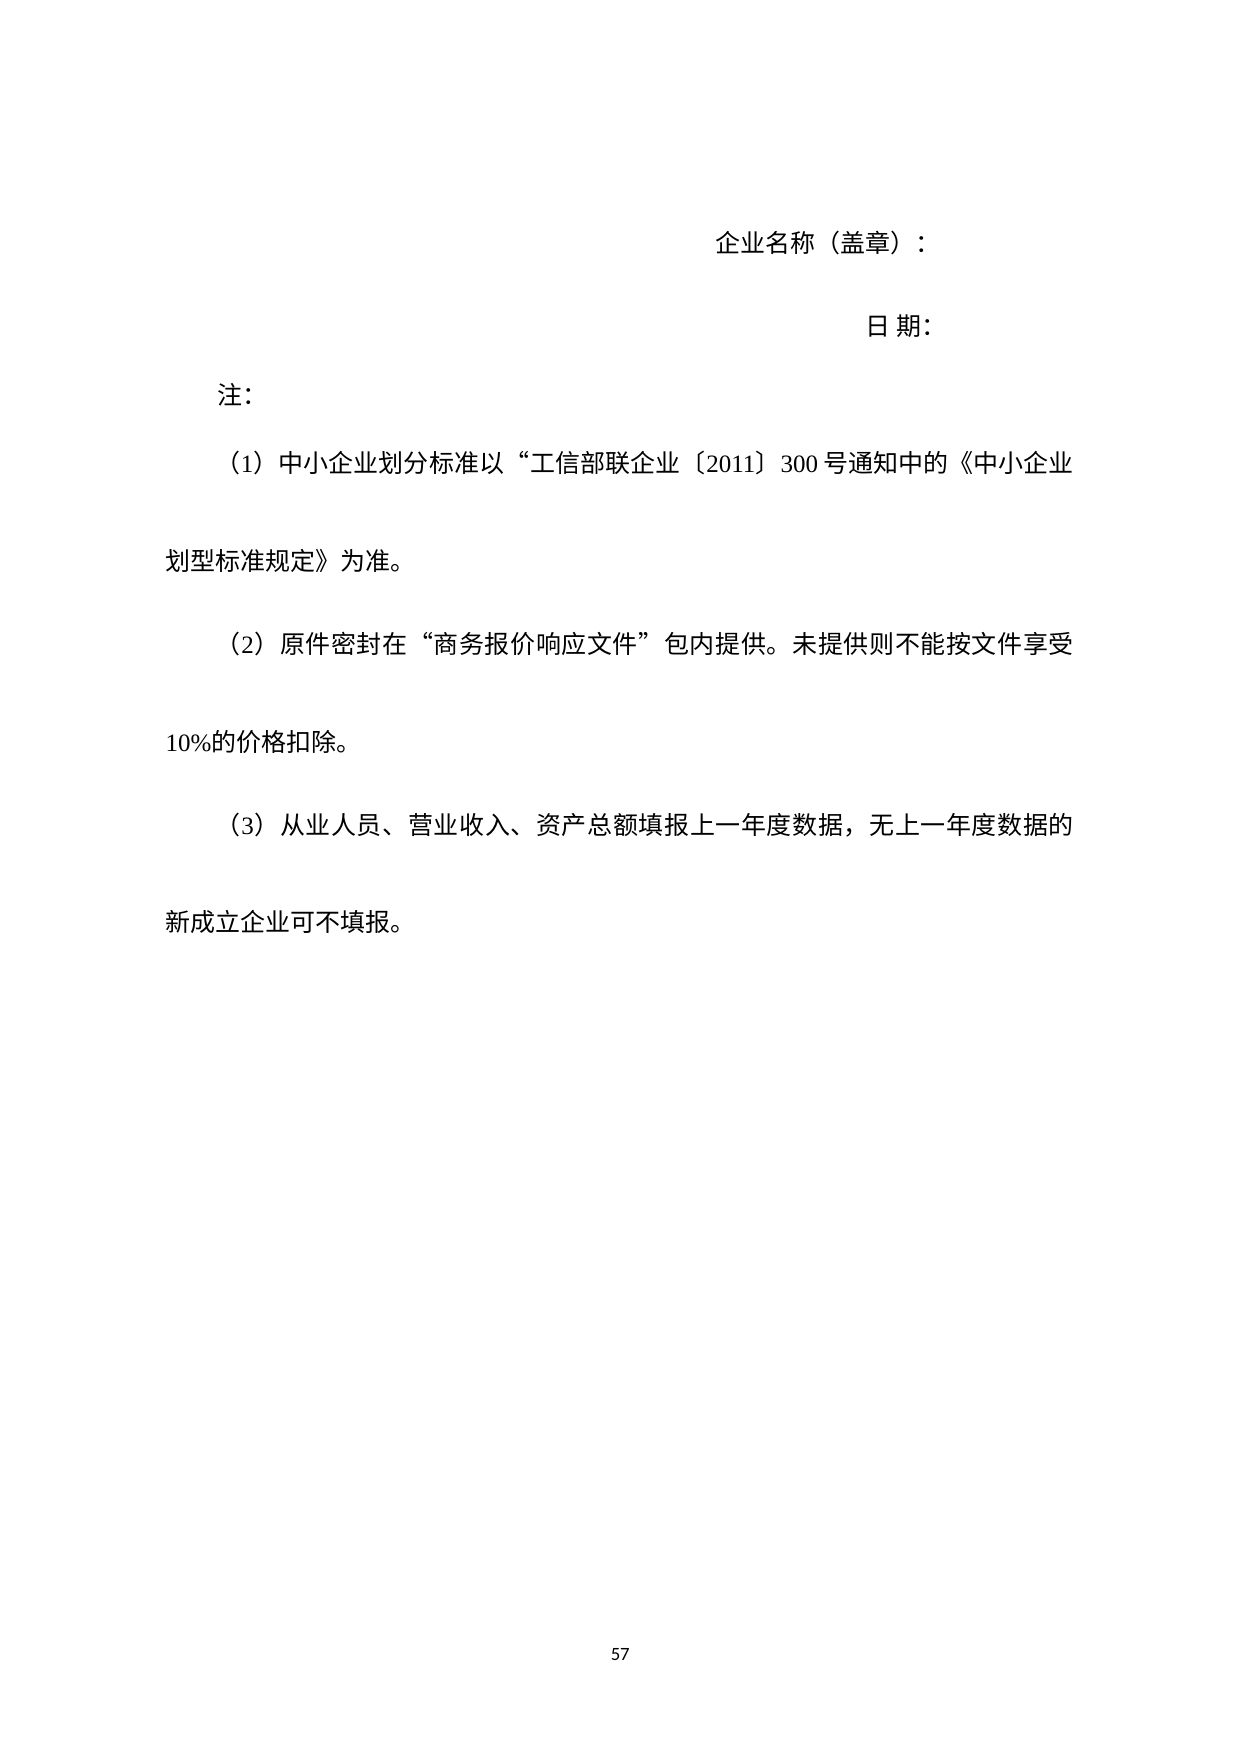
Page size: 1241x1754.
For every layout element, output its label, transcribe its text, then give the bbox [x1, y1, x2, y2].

text （3）从业人员、营业收入、资产总额填报上一年度数据，无上一年度数据的新成立企业可不填报。 [165, 791, 1075, 953]
text （1）中小企业划分标准以“工信部联企业〔2011〕300号通知中的《中小企业划型标准规定》为准。 [165, 429, 1075, 592]
text 注： [165, 375, 1075, 411]
text 日 期： [165, 292, 1075, 357]
text （2）原件密封在“商务报价响应文件”包内提供。未提供则不能按文件享受10%的价格扣除。 [165, 610, 1075, 773]
text 企业名称（盖章）： [165, 209, 1075, 274]
